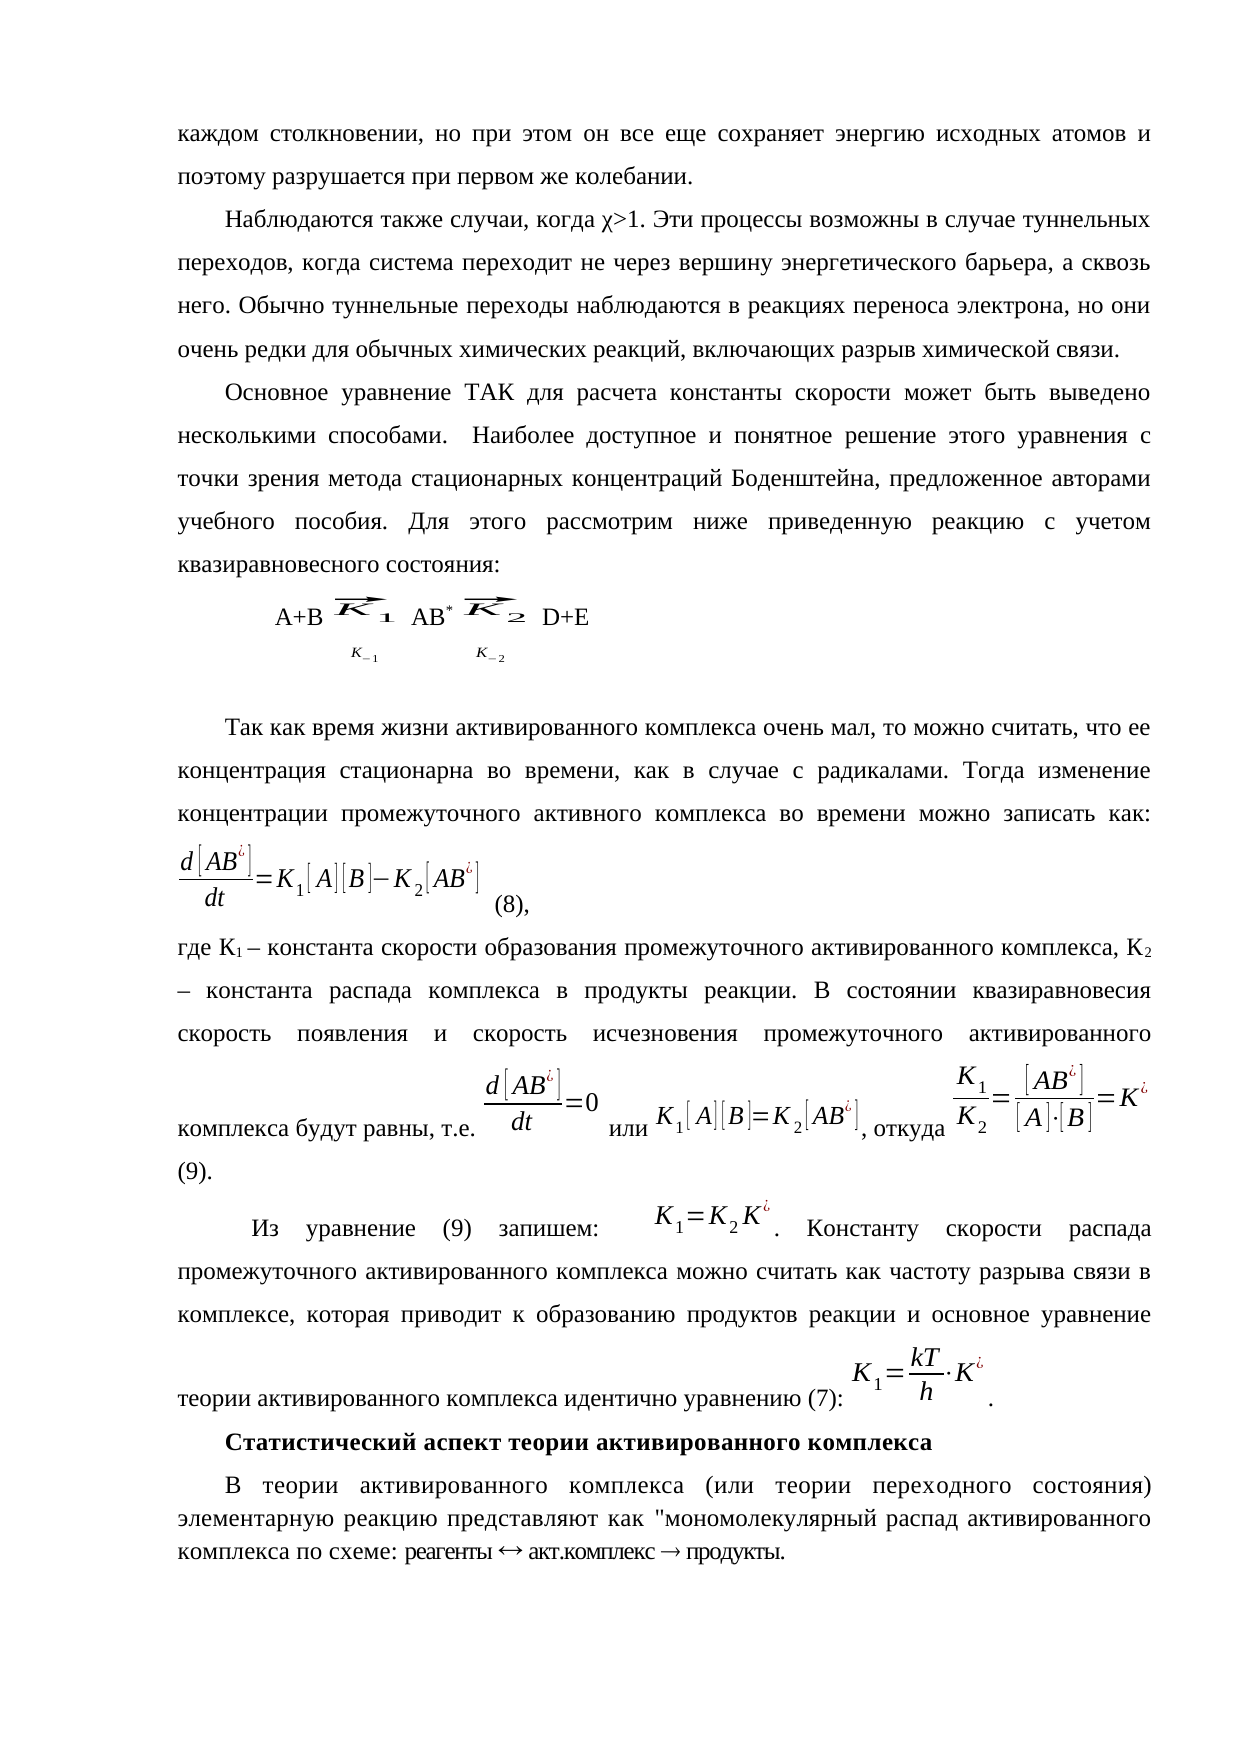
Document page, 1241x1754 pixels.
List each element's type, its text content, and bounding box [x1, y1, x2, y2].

text В теории активированного комплекса (или теории переходного состояния) элементарную реакцию представляют как "мономолекулярный распад активированного комплекса по схеме: реагенты акт.комплекс продукты. [177, 1470, 1152, 1564]
text Из уравнение (9) запишем: . Константу скорости распада промежуточного активированного комплекса можно считать как частоту разрыва связи в комплексе, которая приводит к образованию продуктов реакции и основное уравнение теории активированного комплекса идентично уравнению (7): . [177, 1199, 1152, 1412]
text где К1 – константа скорости образования промежуточного активированного комплекса, К2 – константа распада комплекса в продукты реакции. В состоянии квазиравновесия скорость появления и скорость исчезновения промежуточного активированного комплекса будут равны, т.е. или , откуда (9). [177, 932, 1152, 1185]
text Основное уравнение ТАК для расчета константы скорости может быть выведено несколькими способами. Наиболее доступное и понятное решение этого уравнения с точки зрения метода стационарных концентраций Боденштейна, предложенное авторами учебного пособия. Для этого рассмотрим ниже приведенную реакцию с учетом квазиравновесного состояния: [177, 377, 1152, 578]
text Наблюдаются также случаи, когда χ>1. Эти процессы возможны в случае туннельных переходов, когда система переходит не через вершину энергетического барьера, а сквозь него. Обычно туннельные переходы наблюдаются в реакциях переноса электрона, но они очень редки для обычных химических реакций, включающих разрыв химической связи. [177, 204, 1152, 362]
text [177, 118, 1152, 190]
text А+В АВ* D+Е [177, 592, 1152, 631]
text Так как время жизни активированного комплекса очень мал, то можно считать, что ее концентрация стационарна во времени, как в случае с радикалами. Тогда изменение концентрации промежуточного активного комплекса во времени можно записать как: (8), [177, 712, 1152, 917]
text Cтатистический аспект теории активированного комплекса [177, 1427, 1152, 1455]
